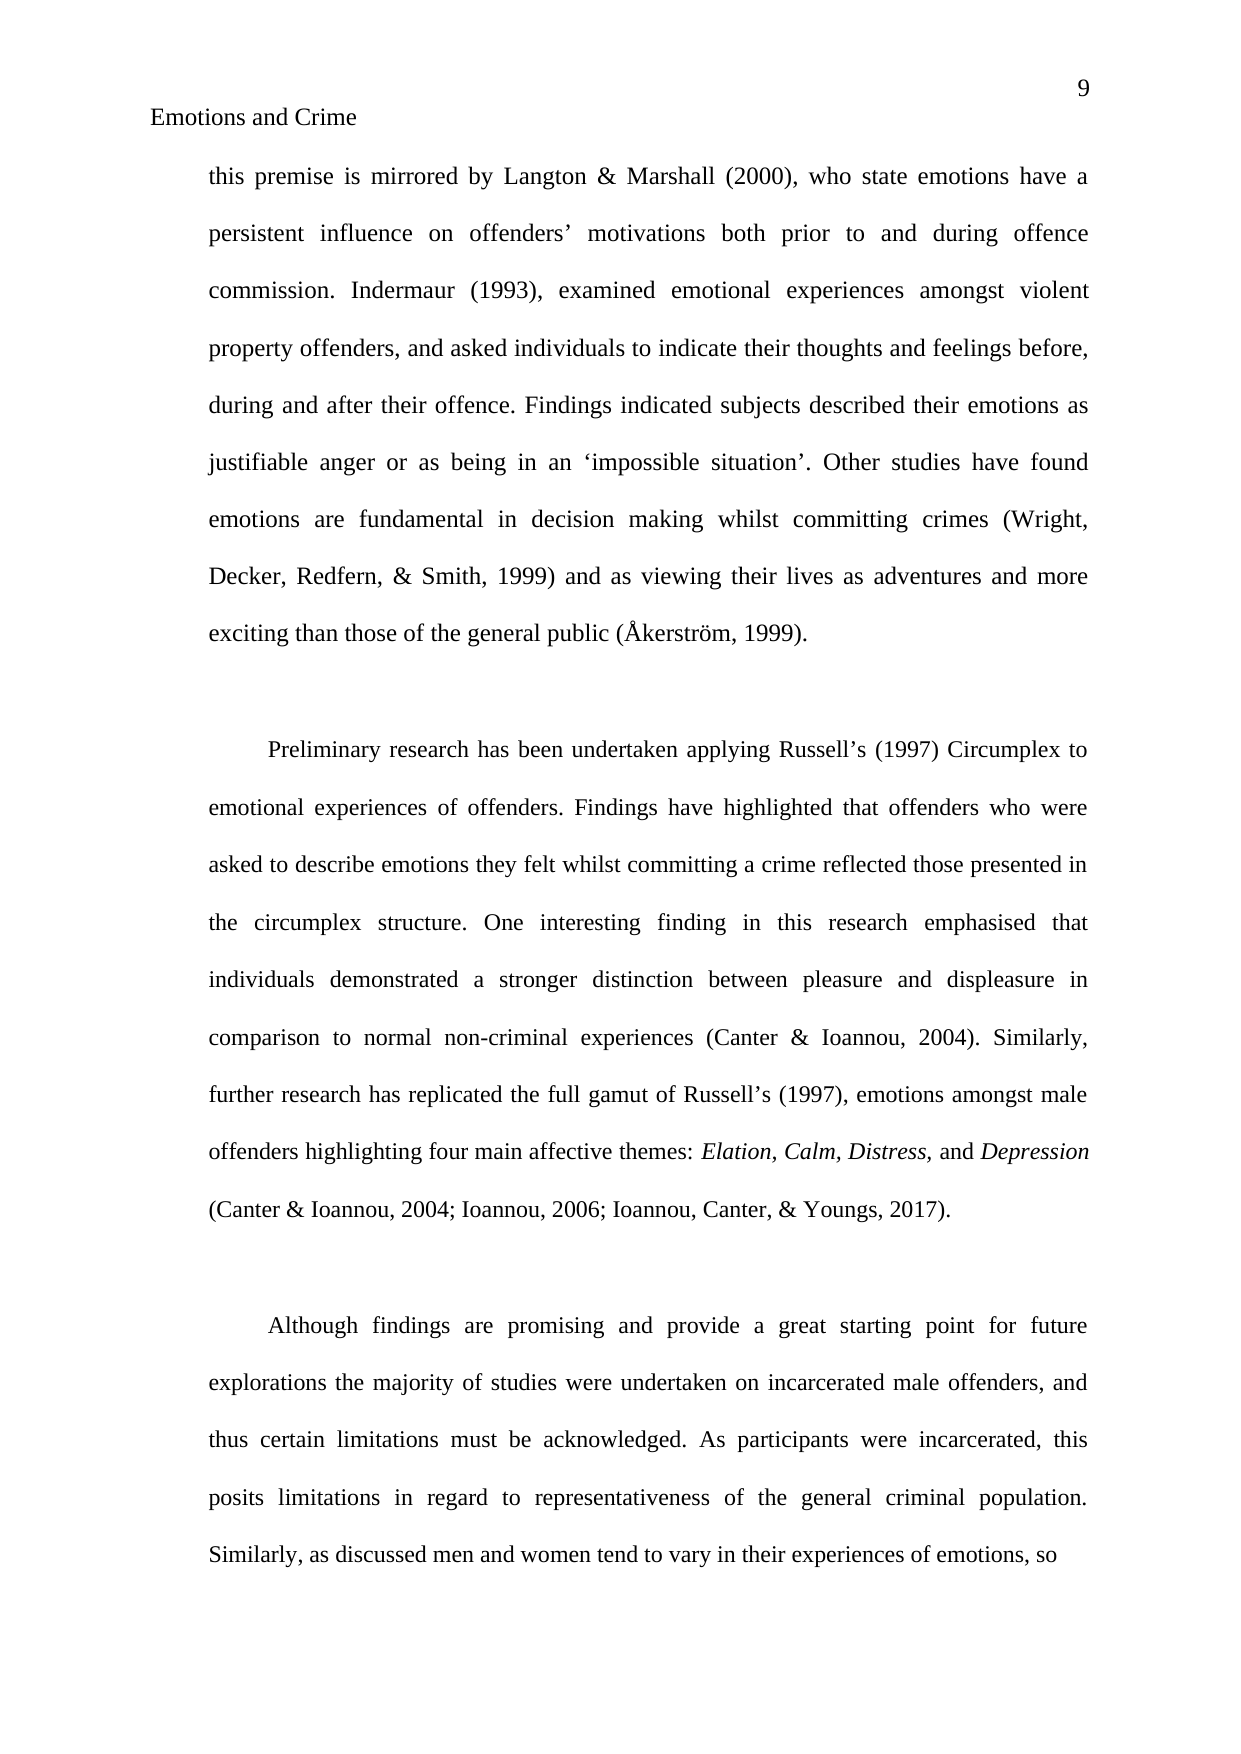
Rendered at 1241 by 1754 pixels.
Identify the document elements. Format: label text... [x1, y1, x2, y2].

text this premise is mirrored by Langton & Marshall (2000), who state emotions have a persistent influence on offenders’ motivations both prior to and during offence commission. Indermaur (1993), examined emotional experiences amongst violent property offenders, and asked individuals to indicate their thoughts and feelings before, during and after their offence. Findings indicated subjects described their emotions as justifiable anger or as being in an ‘impossible situation’. Other studies have found emotions are fundamental in decision making whilst committing crimes (Wright, Decker, Redfern, & Smith, 1999) and as viewing their lives as adventures and more exciting than those of the general public (Åkerström, 1999). [208, 161, 1089, 647]
text 9 [150, 73, 1089, 102]
text Emotions and Crime [150, 102, 1090, 131]
text Although findings are promising and provide a great starting point for future explorations the majority of studies were undertaken on incarcerated male offenders, and thus certain limitations must be acknowledged. As participants were incarcerated, this posits limitations in regard to representativeness of the general criminal population. Similarly, as discussed men and women tend to vary in their experiences of emotions, so [208, 1311, 1089, 1568]
text Preliminary research has been undertaken applying Russell’s (1997) Circumplex to emotional experiences of offenders. Findings have highlighted that offenders who were asked to describe emotions they felt whilst committing a crime reflected those presented in the circumplex structure. One interesting finding in this research emphasised that individuals demonstrated a stronger distinction between pleasure and displeasure in comparison to normal non-criminal experiences (Canter & Ioannou, 2004). Similarly, further research has replicated the full gamut of Russell’s (1997), emotions amongst male offenders highlighting four main affective themes: Elation, Calm, Distress, and Depression (Canter & Ioannou, 2004; Ioannou, 2006; Ioannou, Canter, & Youngs, 2017). [208, 736, 1089, 1222]
